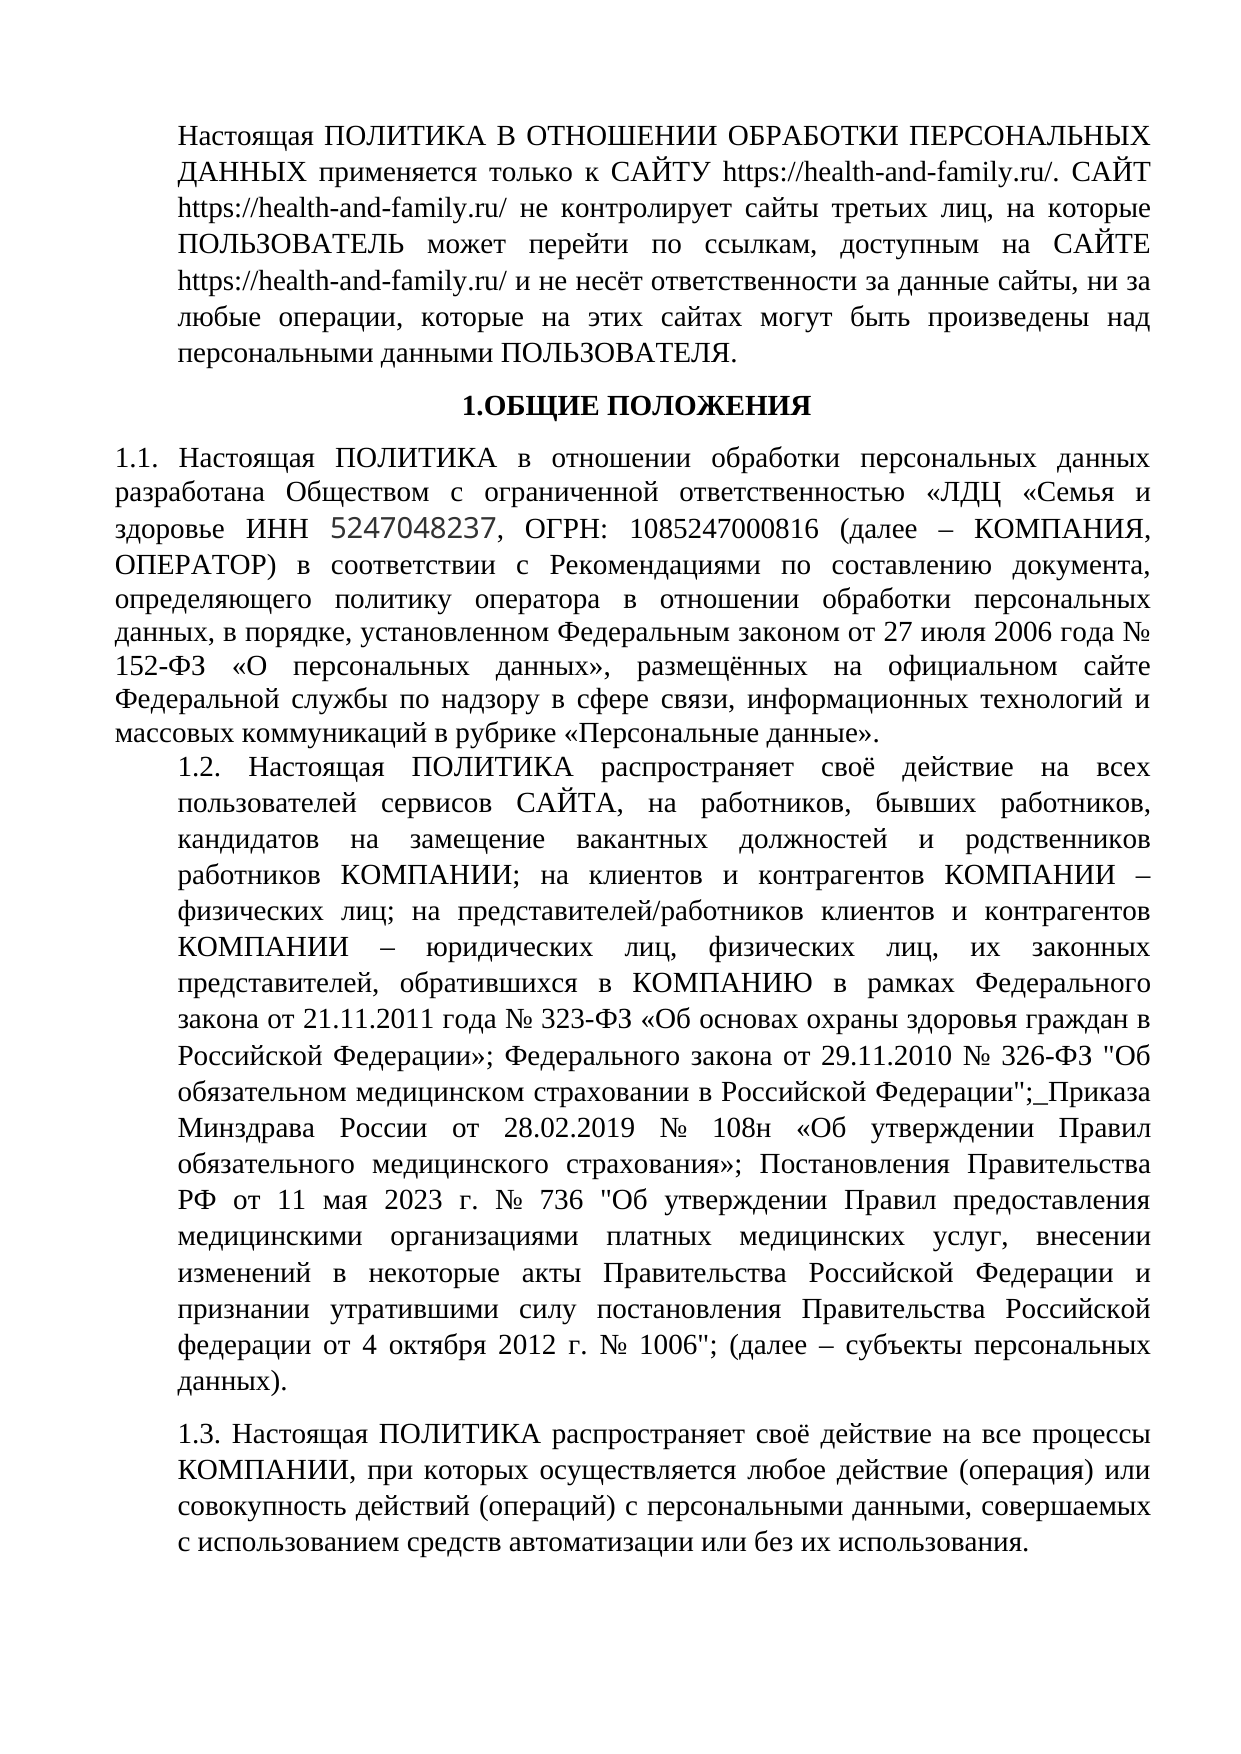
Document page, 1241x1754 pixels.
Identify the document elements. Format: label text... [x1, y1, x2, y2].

text Настоящая ПОЛИТИКА В ОТНОШЕНИИ ОБРАБОТКИ ПЕРСОНАЛЬНЫХ ДАННЫХ применяется только к САЙТУ https://health-and-family.ru/. САЙТ https://health-and-family.ru/ не контролирует сайты третьих лиц, на которые ПОЛЬЗОВАТЕЛЬ может перейти по ссылкам, доступным на САЙТЕ https://health-and-family.ru/ и не несёт ответственности за данные сайты, ни за любые операции, которые на этих сайтах могут быть произведены над персональными данными ПОЛЬЗОВАТЕЛЯ. [177, 118, 1152, 368]
text 1.3. Настоящая ПОЛИТИКА распространяет своё действие на все процессы КОМПАНИИ, при которых осуществляется любое действие (операция) или совокупность действий (операций) с персональными данными, совершаемых с использованием средств автоматизации или без их использования. [177, 1416, 1152, 1558]
text 1.1. Настоящая ПОЛИТИКА в отношении обработки персональных данных разработана Обществом с ограниченной ответственностью «ЛДЦ «Семья и здоровье ИНН 5247048237, ОГРН: 1085247000816 (далее – КОМПАНИЯ, ОПЕРАТОР) в соответствии с Рекомендациями по составлению документа, определяющего политику оператора в отношении обработки персональных данных, в порядке, установленном Федеральным законом от 27 июля 2006 года № 152-ФЗ «О персональных данных», размещённых на официальном сайте Федеральной службы по надзору в сфере связи, информационных технологий и массовых коммуникаций в рубрике «Персональные данные». [114, 441, 1152, 749]
text 1.ОБЩИЕ ПОЛОЖЕНИЯ [177, 388, 1152, 421]
text 1.2. Настоящая ПОЛИТИКА распространяет своё действие на всех пользователей сервисов САЙТА, на работников, бывших работников, кандидатов на замещение вакантных должностей и родственников работников КОМПАНИИ; на клиентов и контрагентов КОМПАНИИ – физических лиц; на представителей/работников клиентов и контрагентов КОМПАНИИ – юридических лиц, физических лиц, их законных представителей, обратившихся в КОМПАНИЮ в рамках Федерального закона от 21.11.2011 года № 323-ФЗ «Об основах охраны здоровья граждан в Российской Федерации»; Федерального закона от 29.11.2010 № 326-ФЗ "Об обязательном медицинском страховании в Российской Федерации";_Приказа Минздрава России от 28.02.2019 № 108н «Об утверждении Правил обязательного медицинского страхования»; Постановления Правительства РФ от 11 мая 2023 г. № 736 "Об утверждении Правил предоставления медицинскими организациями платных медицинских услуг, внесении изменений в некоторые акты Правительства Российской Федерации и признании утратившими силу постановления Правительства Российской федерации от 4 октября 2012 г. № 1006"; (далее – субъекты персональных данных). [177, 749, 1152, 1397]
